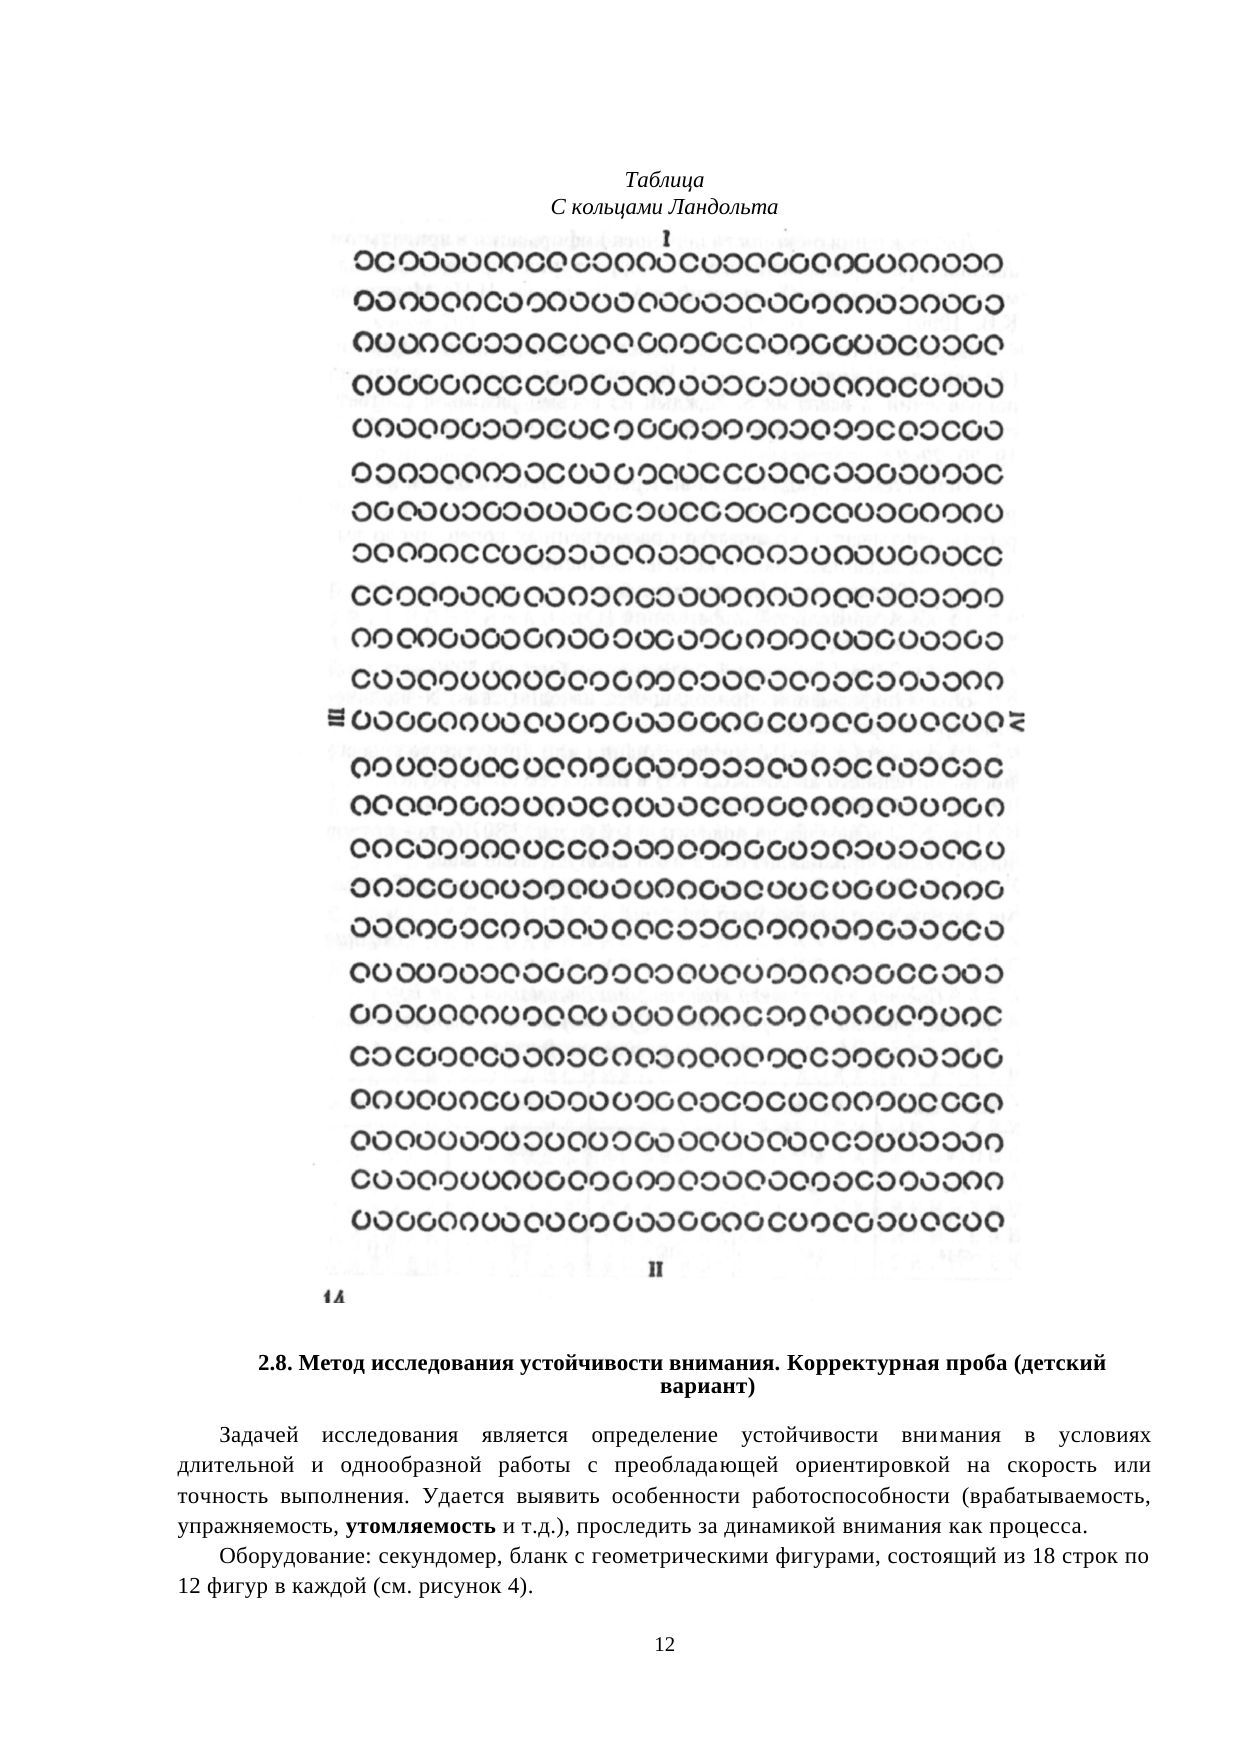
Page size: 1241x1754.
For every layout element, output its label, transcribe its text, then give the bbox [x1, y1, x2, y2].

text Оборудование: секундомер, бланк с геометрическими фигурами, состоящий из 18 строк по 12 фигур в каждой (см. рисунок 4). [177, 1542, 1151, 1599]
picture [291, 219, 1037, 1303]
text Таблица [177, 167, 1152, 193]
text С кольцами Ландольта [177, 193, 1152, 219]
text 2.8. Метод исследования устойчивости внимания. Корректурная проба (детский вариант) [253, 1351, 1112, 1398]
text Задачей исследования является определение устойчивости внимания в условиях длительной и однообразной работы с преобладающей ориентировкой на скорость или точность выполнения. Удается выявить особенности работоспособности (врабатываемость, упражняемость, утомляемость и т.д.), проследить за динамикой внимания как процесса. [177, 1421, 1152, 1538]
